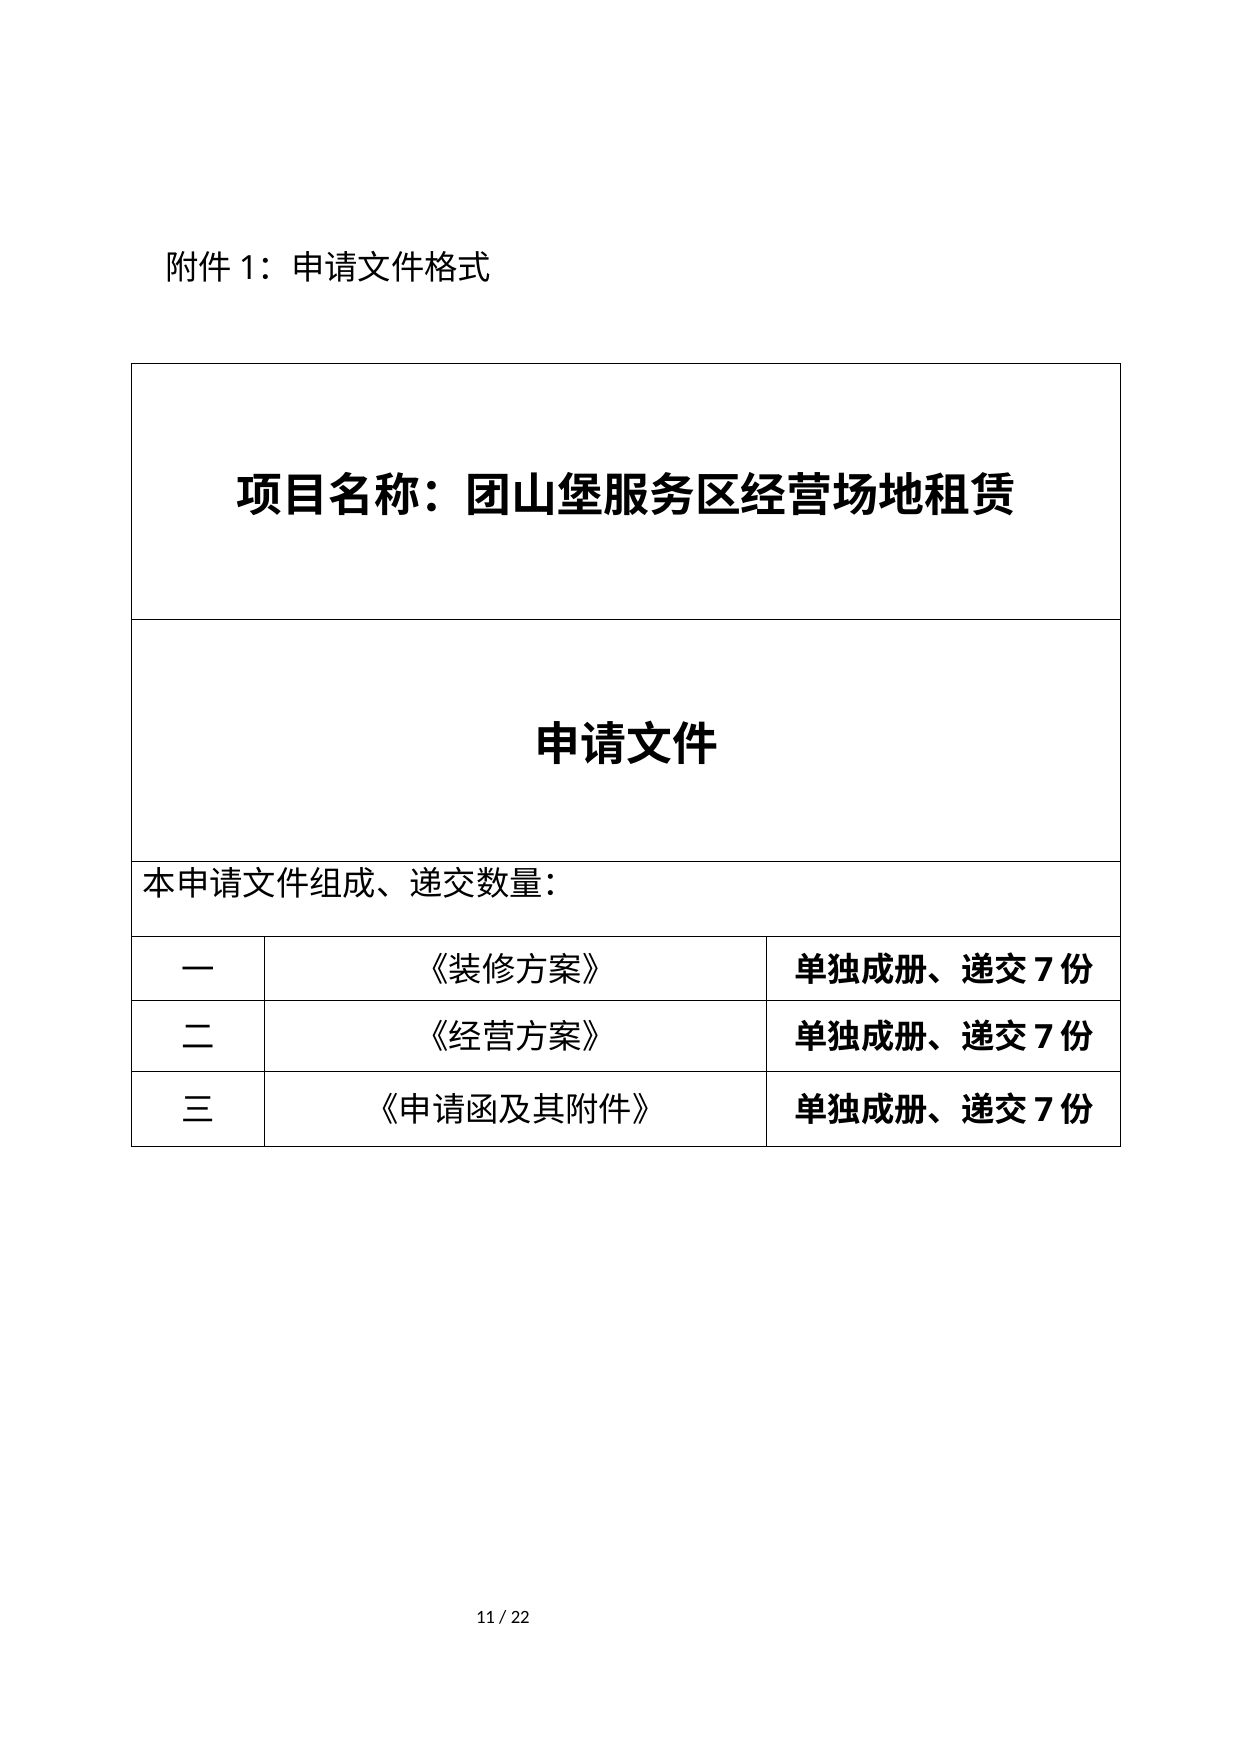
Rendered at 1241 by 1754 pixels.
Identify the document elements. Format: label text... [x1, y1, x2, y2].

table_cell 《经营方案》 [265, 1001, 766, 1071]
table_cell 《申请函及其附件》 [265, 1072, 766, 1146]
table_cell 单独成册、递交7份 [767, 937, 1120, 1000]
table_header 项目名称：团山堡服务区经营场地租赁 [132, 364, 1120, 619]
table_cell 一 [132, 937, 264, 1000]
table_cell 本申请文件组成、递交数量： [132, 862, 1120, 936]
table_cell 申请文件 [132, 620, 1120, 861]
table_cell 单独成册、递交7份 [767, 1001, 1120, 1071]
table_cell 《装修方案》 [265, 937, 766, 1000]
list 附件1：申请文件格式 [165, 233, 1087, 298]
table_cell 二 [132, 1001, 264, 1071]
table_cell 三 [132, 1072, 264, 1146]
table_cell 单独成册、递交7份 [767, 1072, 1120, 1146]
